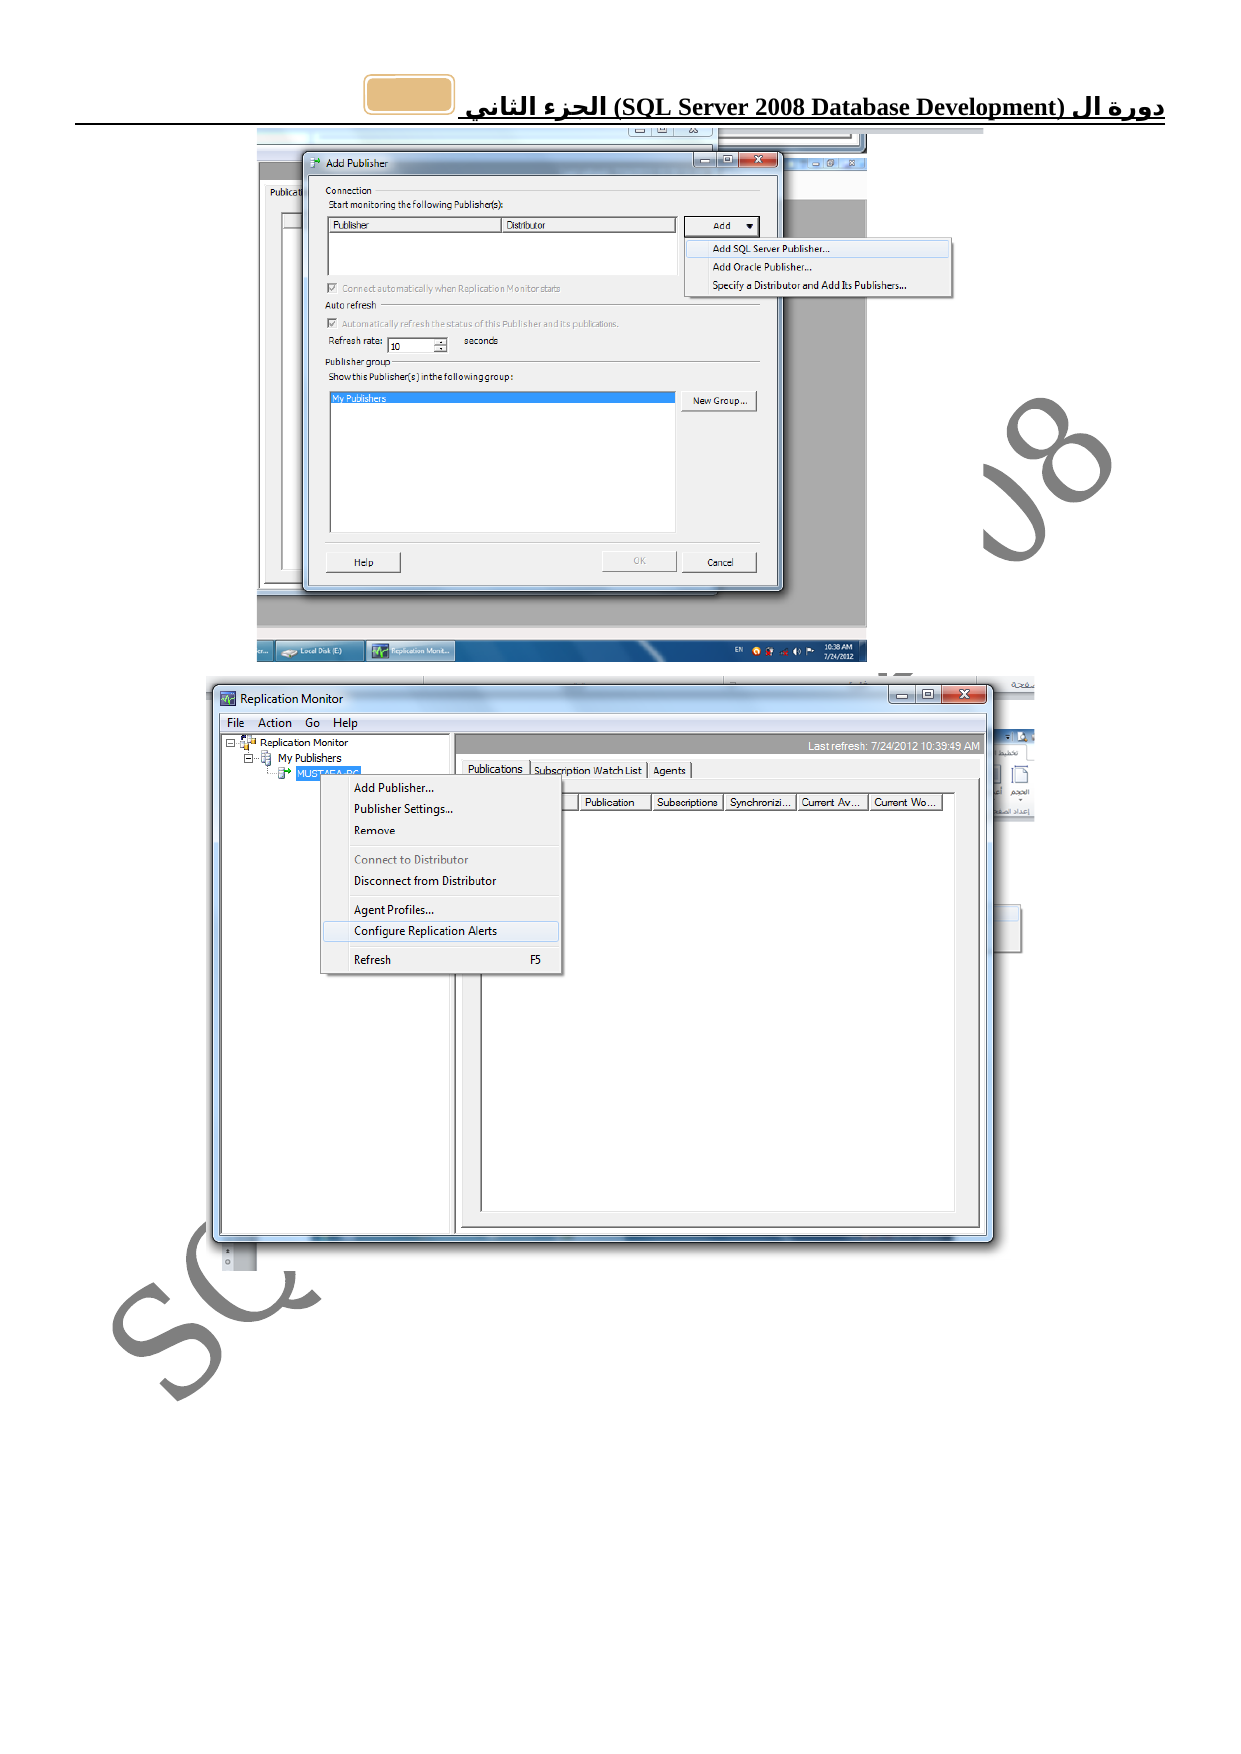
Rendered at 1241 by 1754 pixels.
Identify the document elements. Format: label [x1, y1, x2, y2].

picture [206, 676, 1035, 1271]
picture [256, 128, 984, 673]
